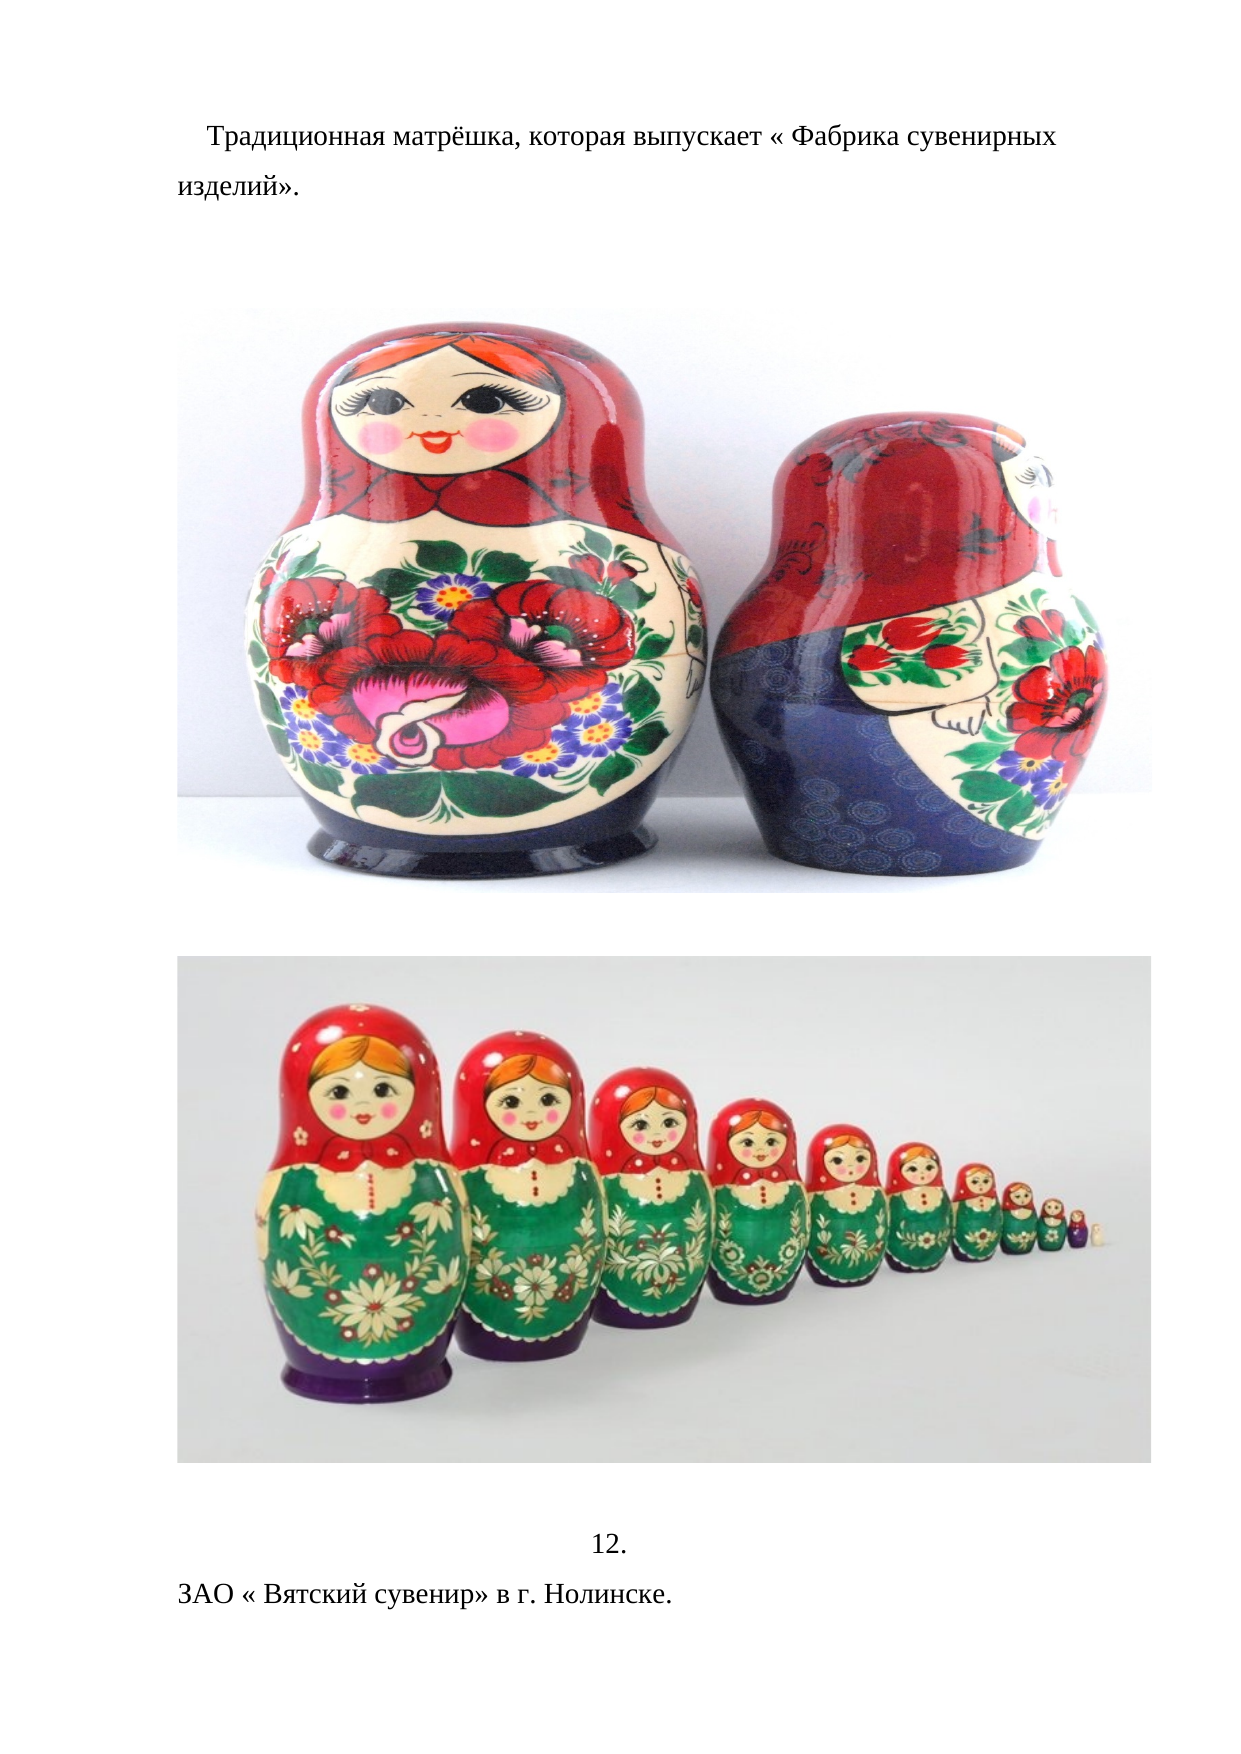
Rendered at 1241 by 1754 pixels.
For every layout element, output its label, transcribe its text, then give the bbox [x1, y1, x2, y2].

picture [177, 956, 1152, 1463]
text 12. [591, 1526, 1152, 1559]
text ЗАО « Вятский сувенир» в г. Нолинске. [177, 1576, 1152, 1610]
picture [177, 308, 1153, 893]
text Традиционная матрёшка, которая выпускает « Фабрика сувенирных изделий». [177, 118, 1152, 202]
